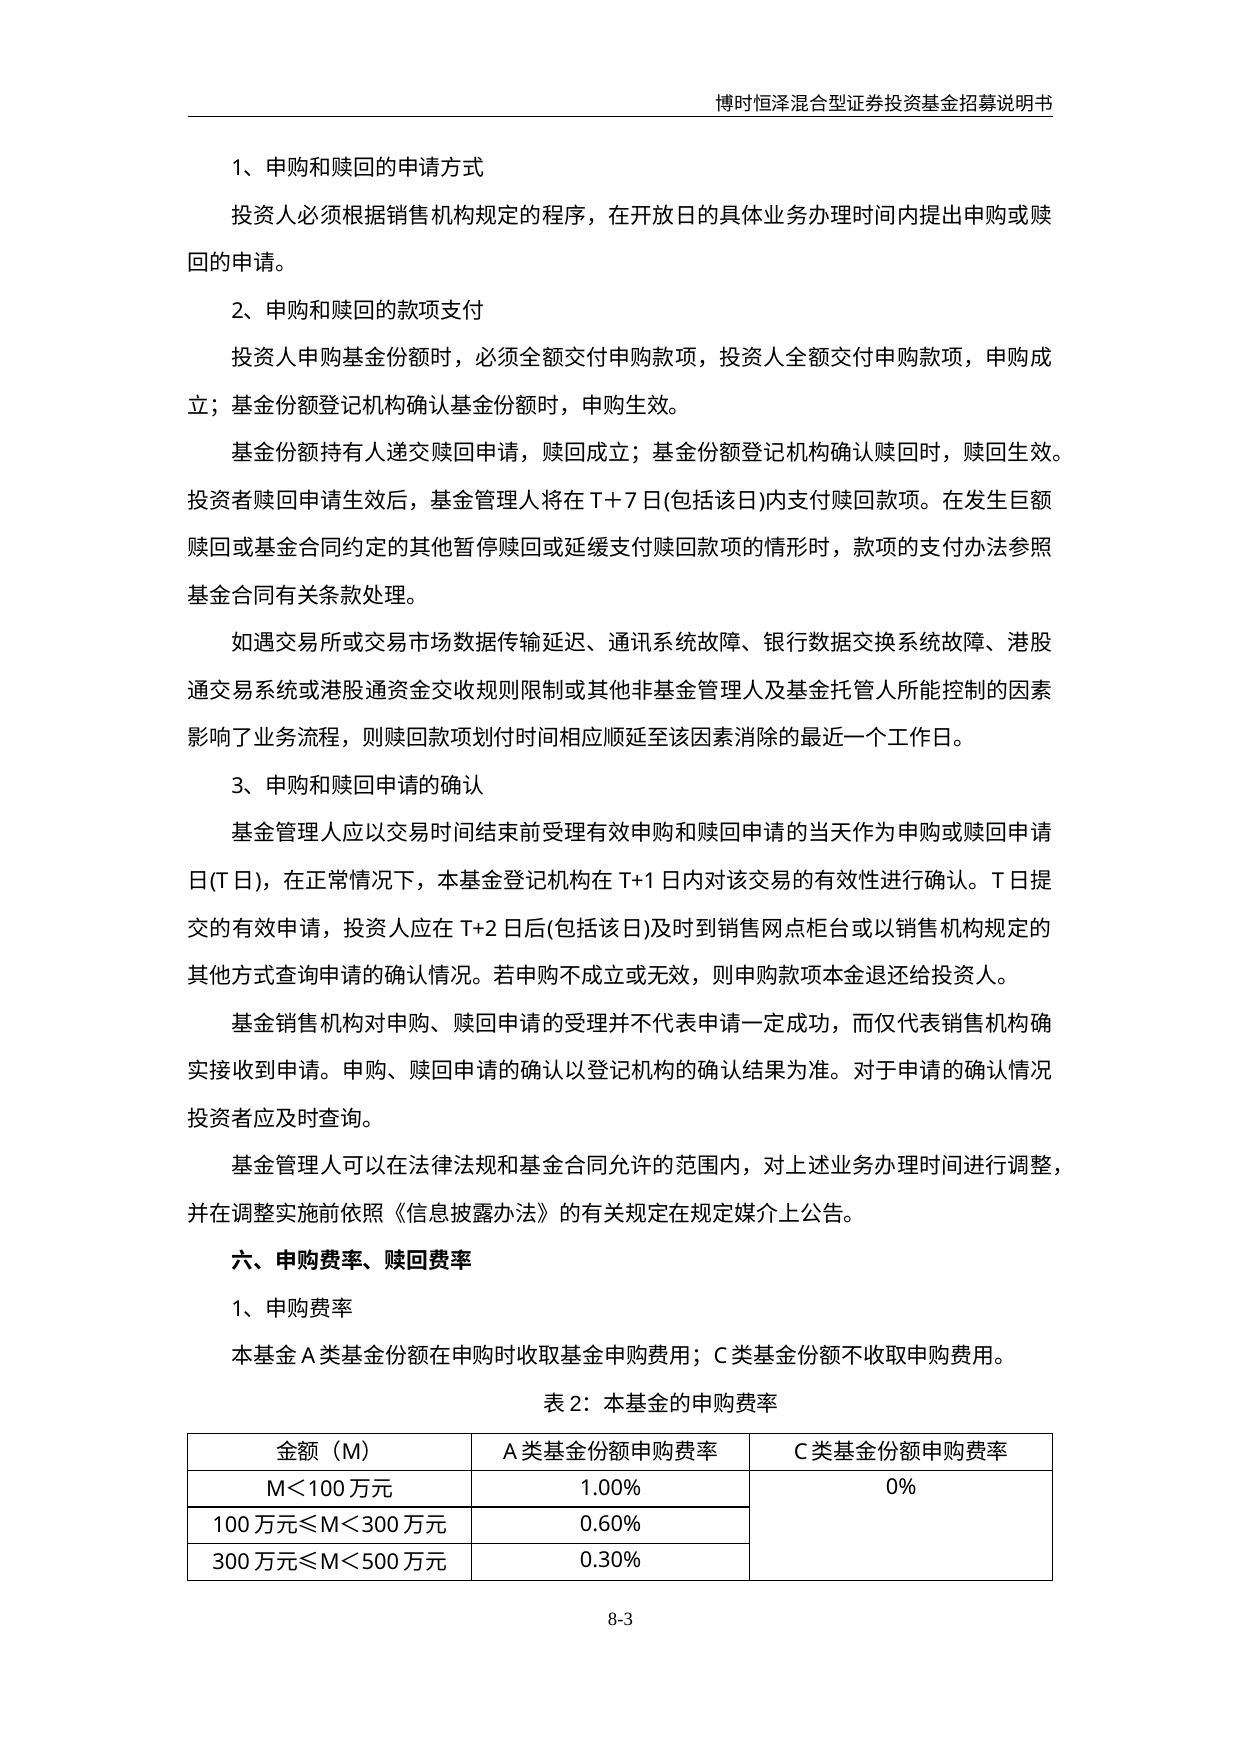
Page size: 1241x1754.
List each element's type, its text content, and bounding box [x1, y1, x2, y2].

text 1、申购费率 [187, 1291, 1053, 1322]
text 本基金A类基金份额在申购时收取基金申购费用；C类基金份额不收取申购费用。 [187, 1338, 1053, 1370]
text 六、申购费率、赎回费率 [187, 1243, 1053, 1275]
text 表2：本基金的申购费率 [269, 1386, 1053, 1417]
text 1、申购和赎回的申请方式 [187, 150, 1053, 182]
table_cell 0.30% [472, 1544, 749, 1579]
table_header A类基金份额申购费率 [472, 1434, 749, 1470]
table_cell 1.00% [472, 1471, 749, 1506]
table_header C类基金份额申购费率 [750, 1434, 1052, 1470]
table_cell 300万元≤M＜500万元 [188, 1544, 471, 1579]
text 基金份额持有人递交赎回申请，赎回成立；基金份额登记机构确认赎回时，赎回生效。投资者赎回申请生效后，基金管理人将在T＋7日(包括该日)内支付赎回款项。在发生巨额赎回或基金合同约定的其他暂停赎回或延缓支付赎回款项的情形时，款项的支付办法参照基金合同有关条款处理。 [187, 435, 1053, 609]
table_header 金额（M） [188, 1434, 471, 1470]
text 基金管理人应以交易时间结束前受理有效申购和赎回申请的当天作为申购或赎回申请日(T日)，在正常情况下，本基金登记机构在T+1日内对该交易的有效性进行确认。T日提交的有效申请，投资人应在T+2日后(包括该日)及时到销售网点柜台或以销售机构规定的其他方式查询申请的确认情况。若申购不成立或无效，则申购款项本金退还给投资人。 [187, 815, 1053, 990]
table_cell M＜100万元 [188, 1471, 471, 1506]
text 3、申购和赎回申请的确认 [187, 768, 1053, 799]
table_cell 0% [750, 1471, 1052, 1579]
text 如遇交易所或交易市场数据传输延迟、通讯系统故障、银行数据交换系统故障、港股通交易系统或港股通资金交收规则限制或其他非基金管理人及基金托管人所能控制的因素影响了业务流程，则赎回款项划付时间相应顺延至该因素消除的最近一个工作日。 [187, 625, 1053, 752]
table_cell 0.60% [472, 1508, 749, 1543]
text 基金管理人可以在法律法规和基金合同允许的范围内，对上述业务办理时间进行调整，并在调整实施前依照《信息披露办法》的有关规定在规定媒介上公告。 [187, 1148, 1053, 1227]
text 基金销售机构对申购、赎回申请的受理并不代表申请一定成功，而仅代表销售机构确实接收到申请。申购、赎回申请的确认以登记机构的确认结果为准。对于申请的确认情况，投资者应及时查询。 [187, 1006, 1053, 1132]
text 投资人必须根据销售机构规定的程序，在开放日的具体业务办理时间内提出申购或赎回的申请。 [187, 198, 1053, 277]
text 投资人申购基金份额时，必须全额交付申购款项，投资人全额交付申购款项，申购成立；基金份额登记机构确认基金份额时，申购生效。 [187, 340, 1053, 419]
table_cell 100万元≤M＜300万元 [188, 1508, 471, 1543]
text 2、申购和赎回的款项支付 [187, 293, 1053, 324]
